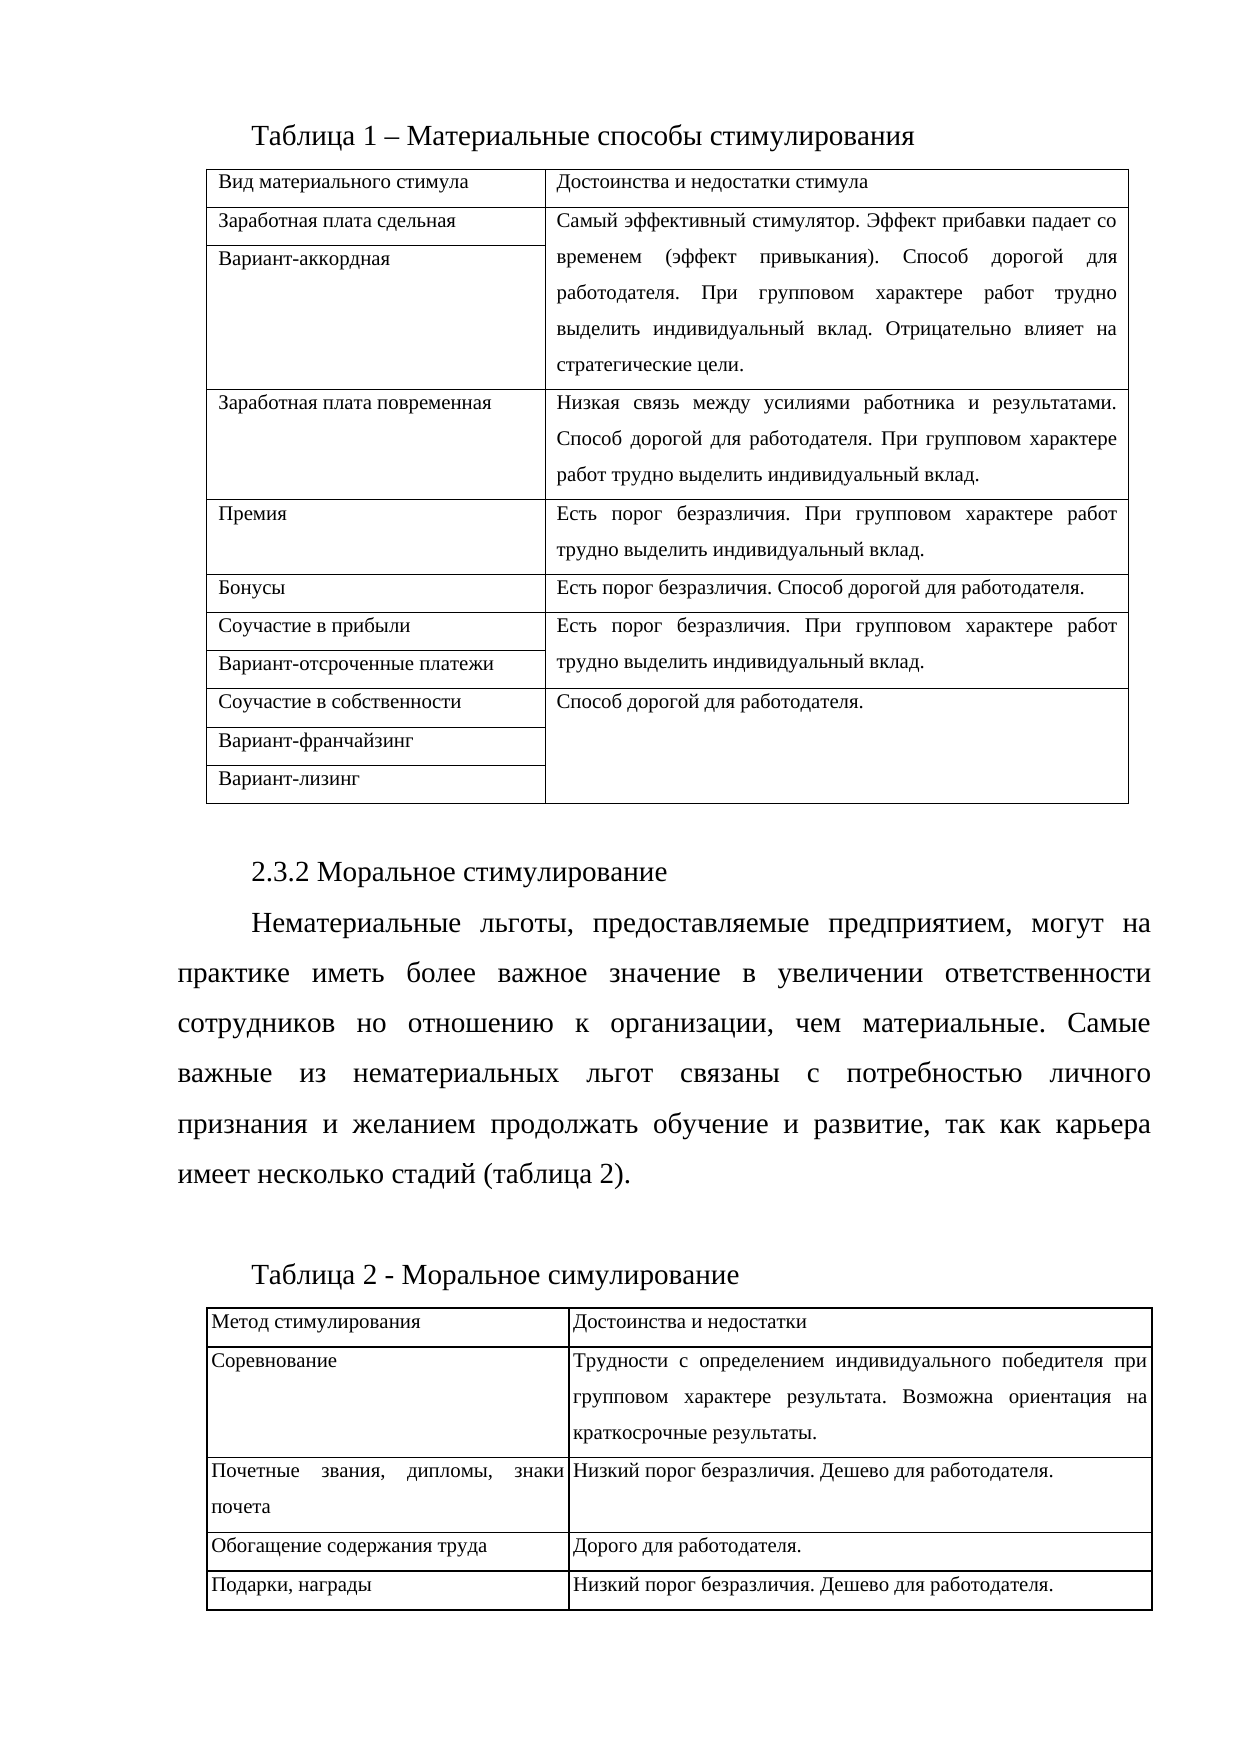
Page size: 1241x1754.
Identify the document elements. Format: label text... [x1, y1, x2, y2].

table_cell Заработная плата повременная [207, 390, 545, 499]
table_cell Есть порог безразличия. При групповом характере работ трудно выделить индивидуальный вклад. [546, 500, 1128, 574]
table_cell Есть порог безразличия. Способ дорогой для работодателя. [546, 575, 1128, 612]
table_cell Низкая связь между усилиями работника и результатами. Способ дорогой для работодателя. При групповом характере работ трудно выделить индивидуальный вклад. [546, 390, 1128, 499]
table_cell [570, 1458, 1151, 1532]
table_header Достоинства и недостатки стимула [546, 170, 1128, 207]
table_cell Премия [207, 500, 545, 574]
text 2.3.2 Моральное стимулирование [177, 854, 1152, 888]
table_cell Дорого для работодателя. [570, 1533, 1151, 1570]
table_cell Почетные звания, дипломы, знаки почета [208, 1458, 568, 1532]
table_cell Обогащение содержания труда [208, 1533, 568, 1570]
table_header Достоинства и недостатки [570, 1309, 1151, 1346]
table_cell Вариант-франчайзинг [207, 728, 545, 765]
table_cell Бонусы [207, 575, 545, 612]
table_header Вид материального стимула [207, 170, 545, 207]
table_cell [570, 1572, 1151, 1609]
table_cell Подарки, награды [208, 1572, 568, 1609]
table_cell Способ дорогой для работодателя. [546, 689, 1128, 803]
table_cell Соревнование [208, 1348, 568, 1457]
table_header Метод стимулирования [208, 1309, 568, 1346]
text Таблица 2 - Моральное симулирование [177, 1257, 1152, 1290]
table_cell Заработная плата сдельная [207, 208, 545, 245]
table_cell Вариант-отсроченные платежи [207, 651, 545, 688]
table_cell Соучастие в прибыли [207, 613, 545, 650]
table_cell Самый эффективный стимулятор. Эффект прибавки падает со временем (эффект привыкания). Способ дорогой для работодателя. При групповом характере работ трудно выделить индивидуальный вклад. Отрицательно влияет на стратегические цели. [546, 208, 1128, 389]
table_cell Вариант-аккордная [207, 246, 545, 389]
table_cell Трудности с определением индивидуального победителя при групповом характере результата. Возможна ориентация на краткосрочные результаты. [570, 1348, 1151, 1457]
table_cell Соучастие в собственности [207, 689, 545, 727]
table_cell Есть порог безразличия. При групповом характере работ трудно выделить индивидуальный вклад. [546, 613, 1128, 688]
text Нематериальные льготы, предоставляемые предприятием, могут на практике иметь более важное значение в увеличении ответственности сотрудников но отношению к организации, чем материальные. Самые важные из нематериальных льгот связаны с потребностью личного признания и желанием продолжать обучение и развитие, так как карьера имеет несколько стадий (таблица 2). [177, 905, 1152, 1190]
table_cell Вариант-лизинг [207, 766, 545, 803]
text Таблица 1 – Материальные способы стимулирования [177, 118, 1152, 152]
